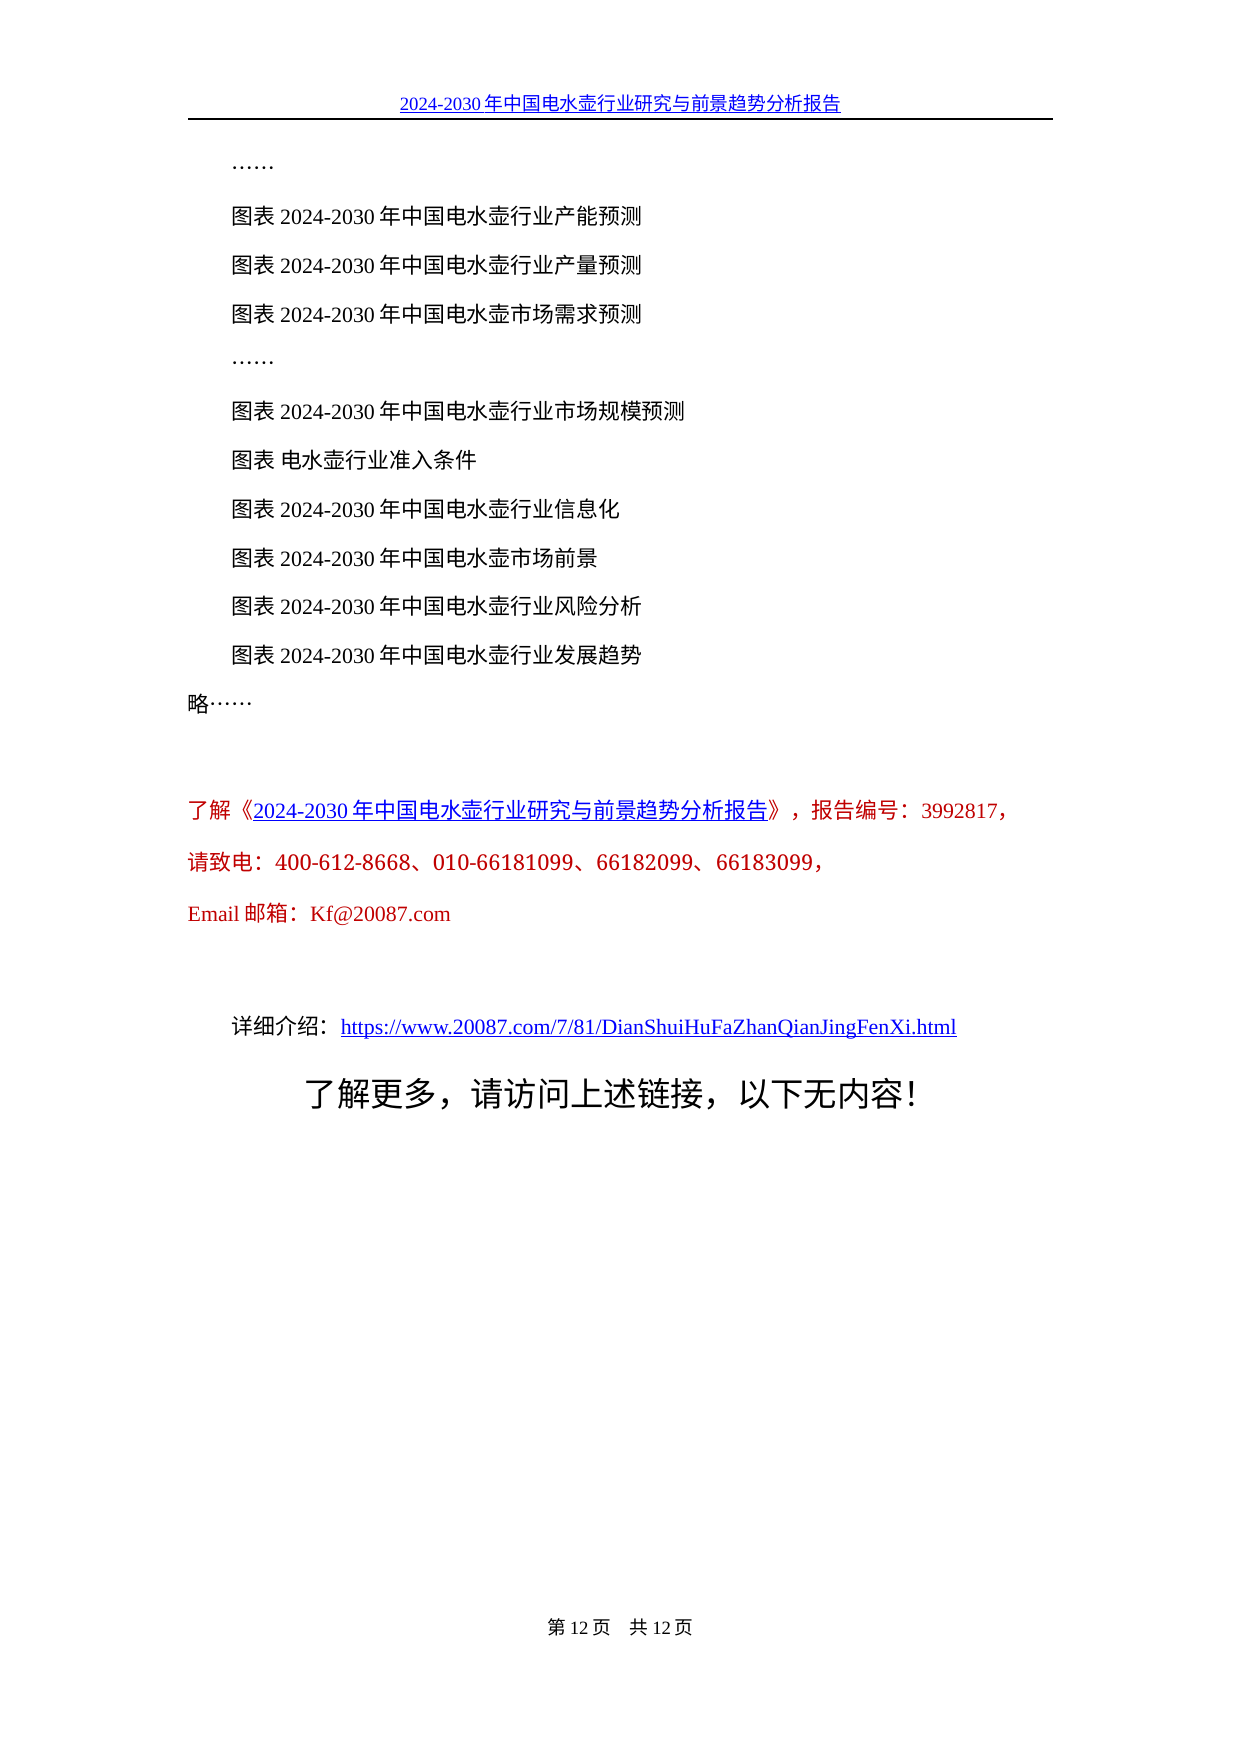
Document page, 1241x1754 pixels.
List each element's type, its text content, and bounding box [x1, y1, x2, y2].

text 请致电：400-612-8668、010-66181099、66182099、66183099， [187, 844, 1053, 877]
text 了解《2024-2030年中国电水壶行业研究与前景趋势分析报告》，报告编号：3992817， [187, 793, 1053, 825]
text 详细介绍：https://www.20087.com/7/81/DianShuiHuFaZhanQianJingFenXi.html [187, 1009, 1053, 1041]
title 了解更多，请访问上述链接，以下无内容！ [187, 1059, 1053, 1124]
text Email邮箱：Kf@20087.com [187, 896, 1053, 928]
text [187, 150, 1053, 719]
